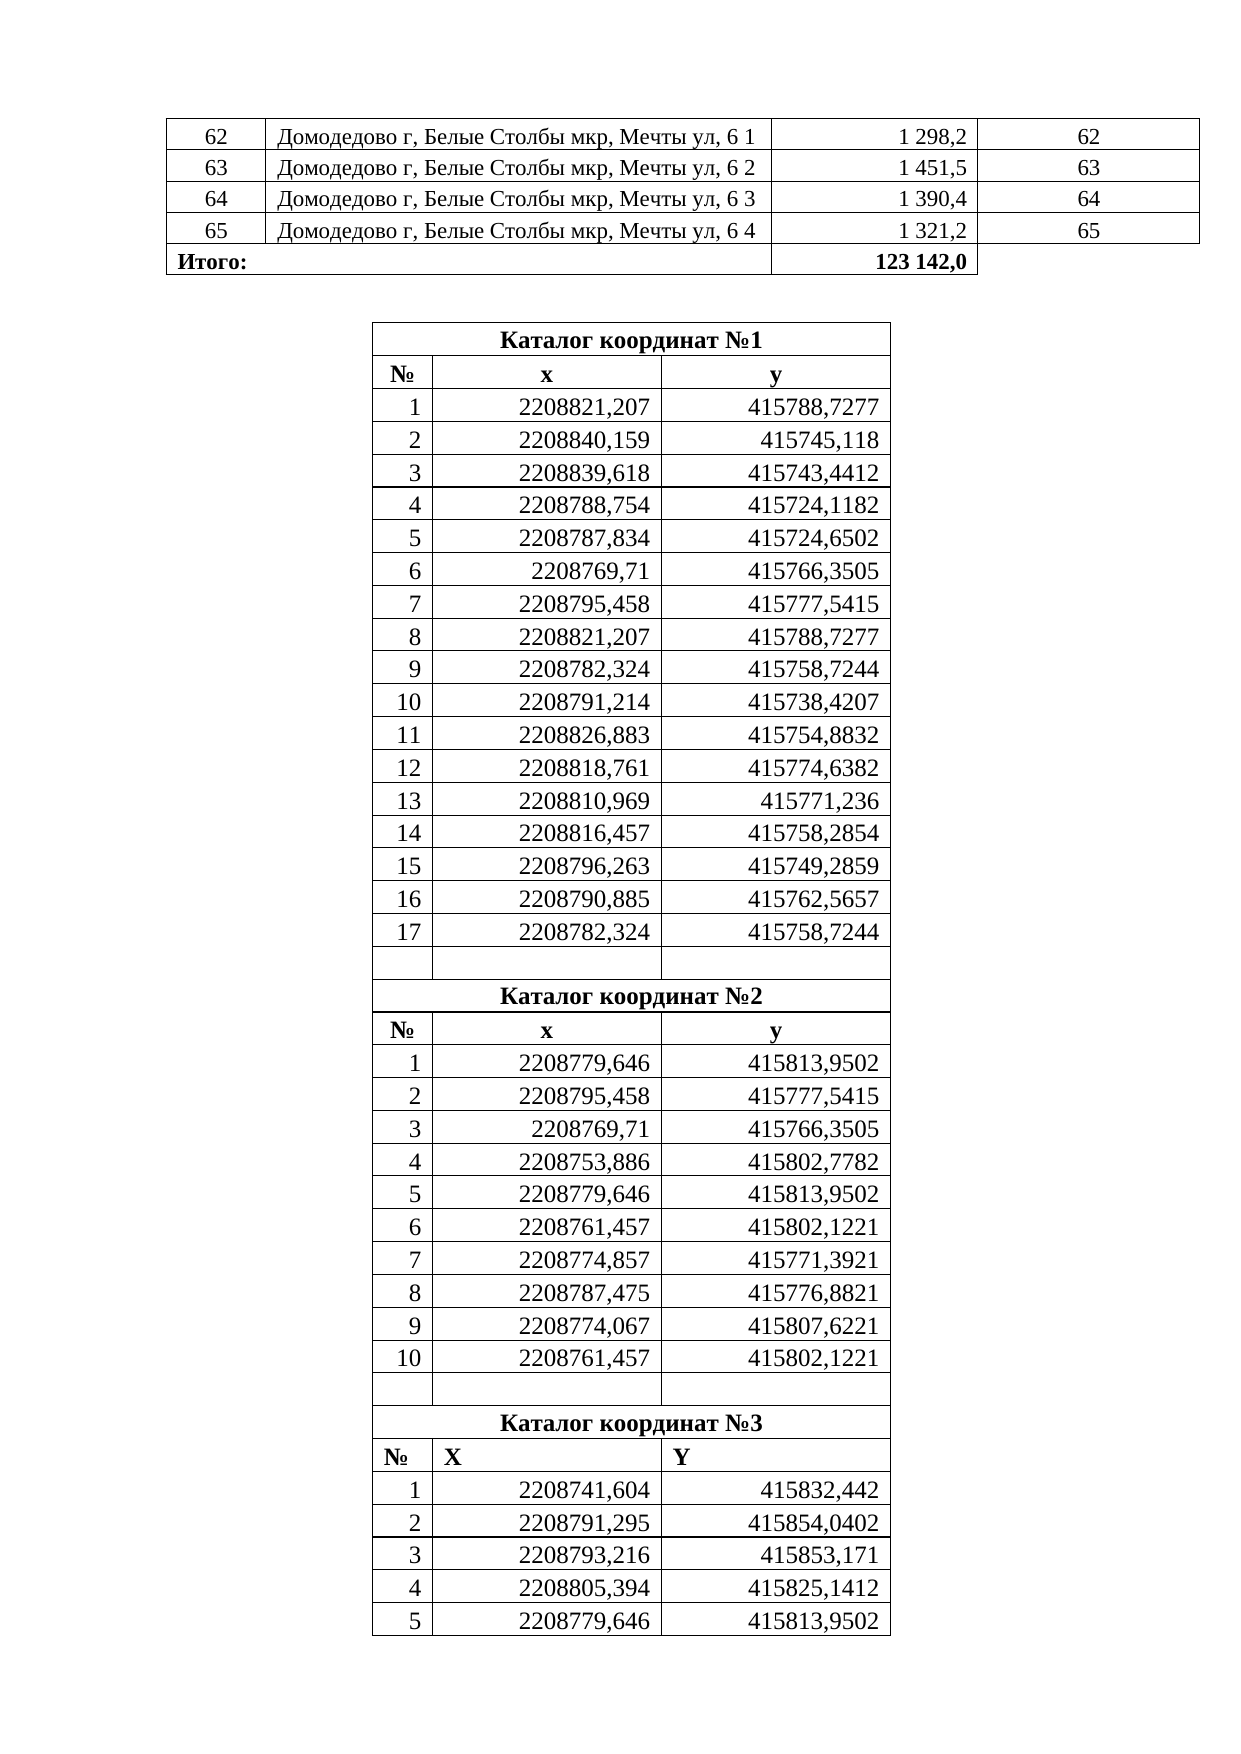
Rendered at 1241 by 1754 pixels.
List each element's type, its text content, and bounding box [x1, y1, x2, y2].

table_cell 2 [373, 1505, 432, 1536]
table_cell 4 [373, 1570, 432, 1602]
table_cell 415854,0402 [662, 1505, 890, 1536]
table_cell 415762,5657 [662, 881, 890, 913]
table_cell 1 451,5 [772, 150, 977, 181]
table_cell 415758,7244 [662, 651, 890, 683]
table_cell 415813,9502 [662, 1176, 890, 1208]
table_cell 2208839,618 [433, 455, 661, 486]
table_cell № [373, 1439, 432, 1471]
table_cell 415776,8821 [662, 1275, 890, 1307]
table_cell 2208805,394 [433, 1570, 661, 1602]
table_cell 2208761,457 [433, 1209, 661, 1241]
table_cell 2208790,885 [433, 881, 661, 913]
table_cell 415813,9502 [662, 1603, 890, 1635]
table_cell [662, 947, 890, 978]
table_cell 11 [373, 717, 432, 749]
table_cell 7 [373, 586, 432, 618]
table_cell 1 [373, 389, 432, 421]
table_cell [978, 244, 1199, 274]
table_cell 415766,3505 [662, 553, 890, 585]
table_cell 415738,4207 [662, 684, 890, 716]
table_header Каталог координат №1 [373, 323, 890, 355]
table_cell [373, 1373, 432, 1405]
table_cell 2208779,646 [433, 1176, 661, 1208]
table_cell 1 [373, 1045, 432, 1077]
table_cell Y [662, 1439, 890, 1471]
table_cell Домодедово г, Белые Столбы мкр, Мечты ул, 6 3 [266, 182, 771, 212]
table_cell 2208816,457 [433, 816, 661, 847]
table_cell 6 [373, 553, 432, 585]
table_cell 62 [978, 119, 1199, 149]
table_cell 2208782,324 [433, 651, 661, 683]
table_cell 12 [373, 750, 432, 782]
table_cell 3 [373, 1538, 432, 1569]
table_cell 3 [373, 455, 432, 486]
table_cell Каталог координат №2 [373, 980, 890, 1011]
table_cell 10 [373, 684, 432, 716]
table_cell 2208821,207 [433, 619, 661, 650]
table_cell 415777,5415 [662, 1078, 890, 1110]
table_cell 1 321,2 [772, 213, 977, 243]
table_cell 415743,4412 [662, 455, 890, 486]
table_cell [266, 244, 771, 274]
table_cell 2208788,754 [433, 488, 661, 519]
table_cell 9 [373, 651, 432, 683]
table_cell 415825,1412 [662, 1570, 890, 1602]
table_cell 415754,8832 [662, 717, 890, 749]
table_cell 415832,442 [662, 1472, 890, 1503]
table_cell 2208796,263 [433, 848, 661, 880]
table_cell 2208791,295 [433, 1505, 661, 1536]
table_cell 1 [373, 1472, 432, 1503]
table_cell 8 [373, 619, 432, 650]
table_cell 10 [373, 1341, 432, 1372]
table_cell [433, 1373, 661, 1405]
table_cell Домодедово г, Белые Столбы мкр, Мечты ул, 6 4 [266, 213, 771, 243]
table_cell 2208787,475 [433, 1275, 661, 1307]
table_cell 2208753,886 [433, 1144, 661, 1175]
table_cell 415802,1221 [662, 1341, 890, 1372]
table_cell 2208761,457 [433, 1341, 661, 1372]
table_cell y [662, 1013, 890, 1044]
table_cell 2208810,969 [433, 783, 661, 814]
table_cell 1 298,2 [772, 119, 977, 149]
table_cell 2208782,324 [433, 914, 661, 946]
table_cell 415766,3505 [662, 1111, 890, 1143]
table_cell 2208779,646 [433, 1603, 661, 1635]
table_cell Каталог координат №3 [373, 1406, 890, 1438]
table_cell 14 [373, 816, 432, 847]
table_cell 415758,7244 [662, 914, 890, 946]
table_cell 2208793,216 [433, 1538, 661, 1569]
table_cell 63 [167, 150, 265, 181]
table_cell № [373, 1013, 432, 1044]
table_cell 15 [373, 848, 432, 880]
table_cell 63 [978, 150, 1199, 181]
table_cell x [433, 1013, 661, 1044]
table_cell Домодедово г, Белые Столбы мкр, Мечты ул, 6 2 [266, 150, 771, 181]
table_cell 415749,2859 [662, 848, 890, 880]
table_cell x [433, 356, 661, 388]
table_cell 2208821,207 [433, 389, 661, 421]
table_cell 13 [373, 783, 432, 814]
table_cell 415802,7782 [662, 1144, 890, 1175]
table_cell 2208795,458 [433, 1078, 661, 1110]
table_cell 123 142,0 [772, 244, 977, 274]
table_cell 64 [167, 182, 265, 212]
table_cell 2208774,067 [433, 1308, 661, 1339]
table_cell [662, 1373, 890, 1405]
table_cell 8 [373, 1275, 432, 1307]
table_cell 415853,171 [662, 1538, 890, 1569]
table_cell 65 [167, 213, 265, 243]
table_cell 65 [978, 213, 1199, 243]
table_cell 415802,1221 [662, 1209, 890, 1241]
table_cell 415758,2854 [662, 816, 890, 847]
table_cell Итого: [167, 244, 266, 274]
table_cell 4 [373, 488, 432, 519]
table_cell 2208787,834 [433, 520, 661, 552]
table_cell 2208741,604 [433, 1472, 661, 1503]
table_cell 5 [373, 1176, 432, 1208]
table_cell 415807,6221 [662, 1308, 890, 1339]
table_cell № [373, 356, 432, 388]
table_cell 2208818,761 [433, 750, 661, 782]
table_cell 415724,6502 [662, 520, 890, 552]
table_cell 415788,7277 [662, 389, 890, 421]
table_cell 415777,5415 [662, 586, 890, 618]
table_cell 2208769,71 [433, 1111, 661, 1143]
table_cell Домодедово г, Белые Столбы мкр, Мечты ул, 6 1 [266, 119, 771, 149]
table_cell 2208774,857 [433, 1242, 661, 1274]
table_cell 2208779,646 [433, 1045, 661, 1077]
table_cell 415745,118 [662, 422, 890, 453]
table_cell 7 [373, 1242, 432, 1274]
table_cell 415724,1182 [662, 488, 890, 519]
table_cell 2208791,214 [433, 684, 661, 716]
table_cell 415788,7277 [662, 619, 890, 650]
table_cell 9 [373, 1308, 432, 1339]
table_cell [373, 947, 432, 978]
table_cell 415771,3921 [662, 1242, 890, 1274]
table_cell 415771,236 [662, 783, 890, 814]
table_cell 62 [167, 119, 265, 149]
table_cell 2208826,883 [433, 717, 661, 749]
table_cell 415813,9502 [662, 1045, 890, 1077]
table_cell 415774,6382 [662, 750, 890, 782]
table_cell y [662, 356, 890, 388]
table_cell 2208795,458 [433, 586, 661, 618]
table_cell 16 [373, 881, 432, 913]
table_cell 2 [373, 422, 432, 453]
table_cell 2 [373, 1078, 432, 1110]
table_cell 64 [978, 182, 1199, 212]
table_cell 2208840,159 [433, 422, 661, 453]
table_cell 5 [373, 1603, 432, 1635]
table_cell 1 390,4 [772, 182, 977, 212]
table_cell 3 [373, 1111, 432, 1143]
table_cell 4 [373, 1144, 432, 1175]
table_cell X [433, 1439, 661, 1471]
table_cell 5 [373, 520, 432, 552]
table_cell [433, 947, 661, 978]
table_cell 2208769,71 [433, 553, 661, 585]
table_cell 17 [373, 914, 432, 946]
table_cell 6 [373, 1209, 432, 1241]
